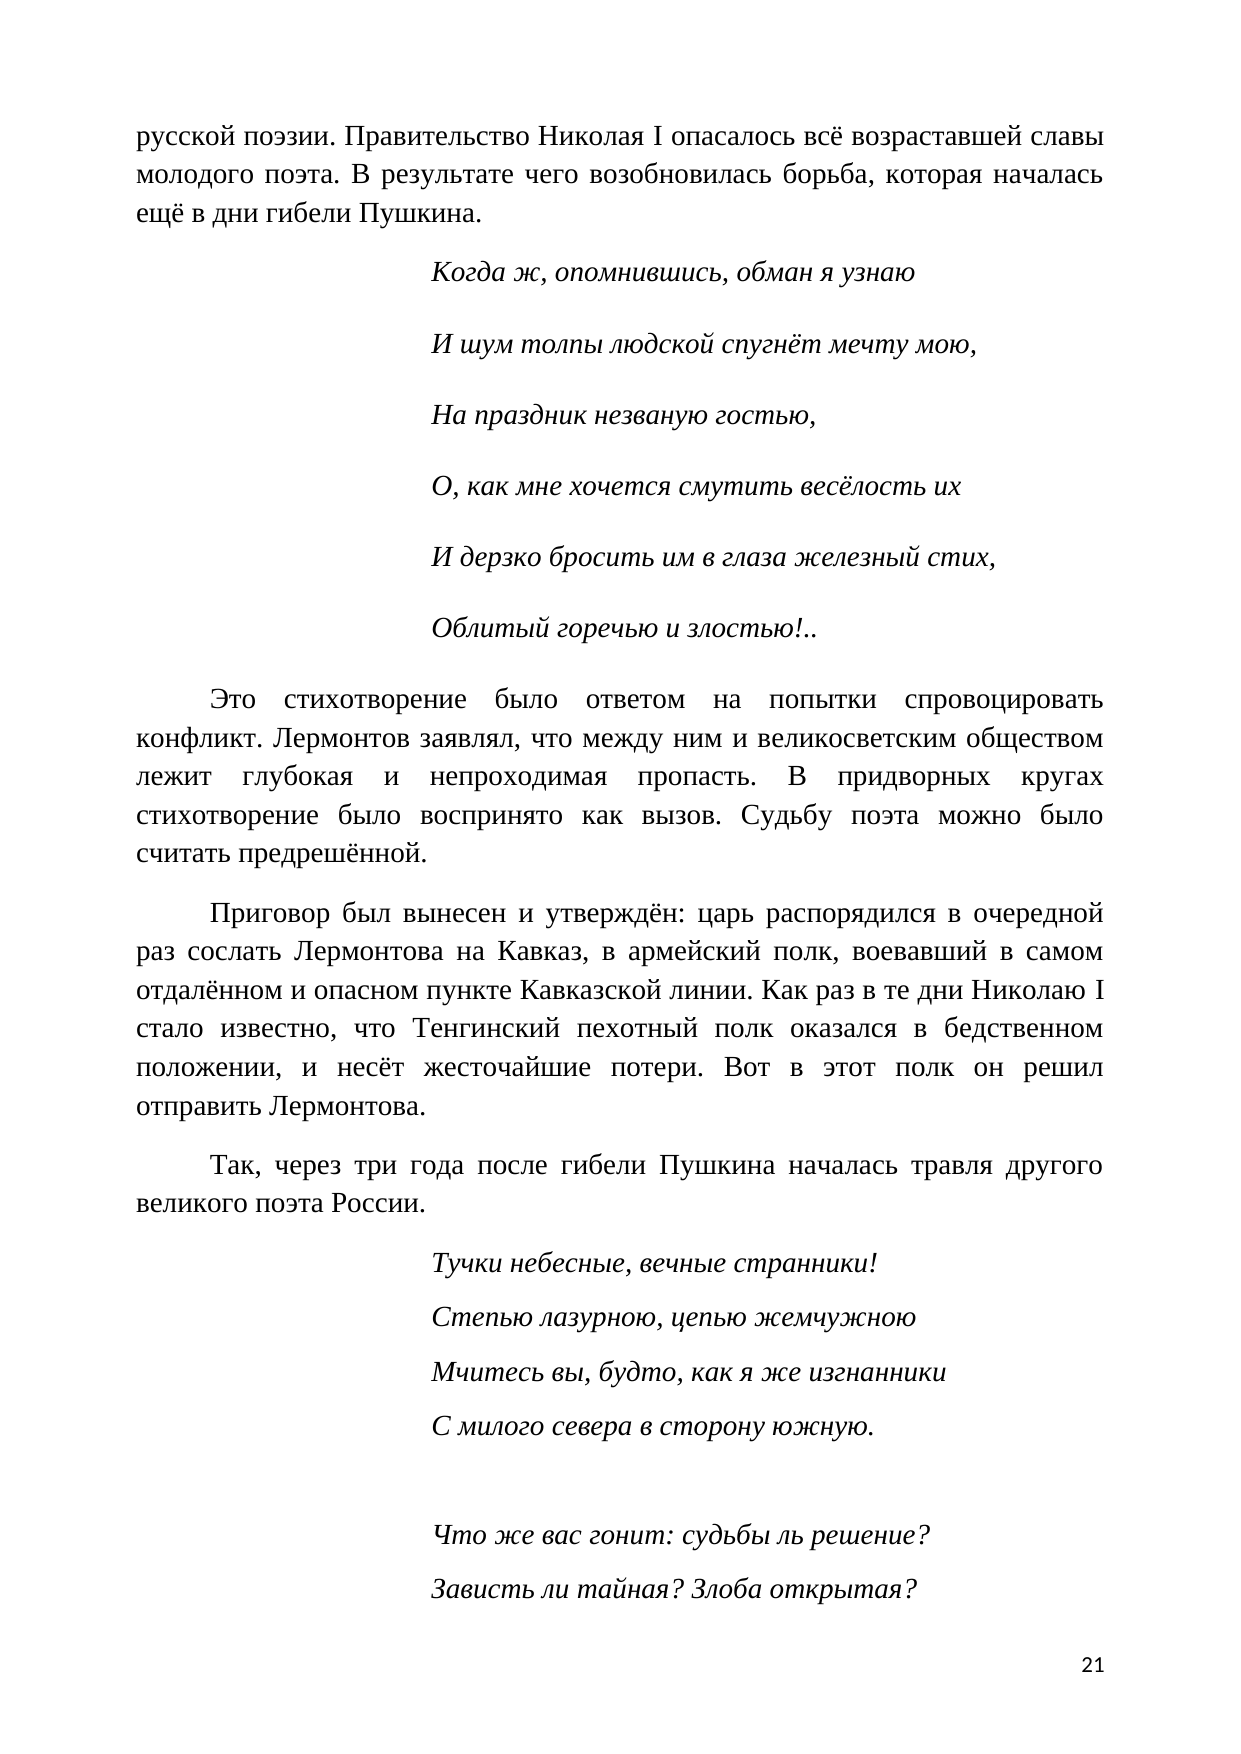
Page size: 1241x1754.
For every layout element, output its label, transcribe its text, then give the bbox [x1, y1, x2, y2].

text Степью лазурною, цепью жемчужною [431, 1299, 1104, 1333]
text Что же вас гонит: судьбы ль решение? [431, 1517, 1104, 1550]
text Это стихотворение было ответом на попытки спровоцировать конфликт. Лермонтов заявлял, что между ним и великосветским обществом лежит глубокая и непроходимая пропасть. В придворных кругах стихотворение было воспринято как вызов. Судьбу поэта можно было считать предрешённой. [136, 681, 1104, 869]
text С милого севера в сторону южную. [431, 1408, 1104, 1442]
text Приговор был вынесен и утверждён: царь распорядился в очередной раз сослать Лермонтова на Кавказ, в армейский полк, воевавший в самом отдалённом и опасном пункте Кавказской линии. Как раз в те дни Николаю I стало известно, что Тенгинский пехотный полк оказался в бедственном положении, и несёт жесточайшие потери. Вот в этот полк он решил отправить Лермонтова. [136, 895, 1104, 1121]
text Зависть ли тайная? Злоба открытая? [431, 1571, 1104, 1605]
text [136, 118, 1104, 229]
text И дерзко бросить им в глаза железный стих, [431, 539, 1104, 573]
text Тучки небесные, вечные странники! [431, 1245, 1104, 1278]
text О, как мне хочется смутить весёлость их [431, 468, 1104, 502]
text И шум толпы людской спугнёт мечту мою, [431, 326, 1104, 359]
text На праздник незваную гостью, [431, 397, 1104, 430]
text Мчитесь вы, будто, как я же изгнанники [431, 1354, 1104, 1387]
text Когда ж, опомнившись, обман я узнаю [431, 254, 1104, 288]
text Облитый горечью и злостью!.. [431, 610, 1104, 644]
text Так, через три года после гибели Пушкина началась травля другого великого поэта России. [136, 1147, 1104, 1219]
